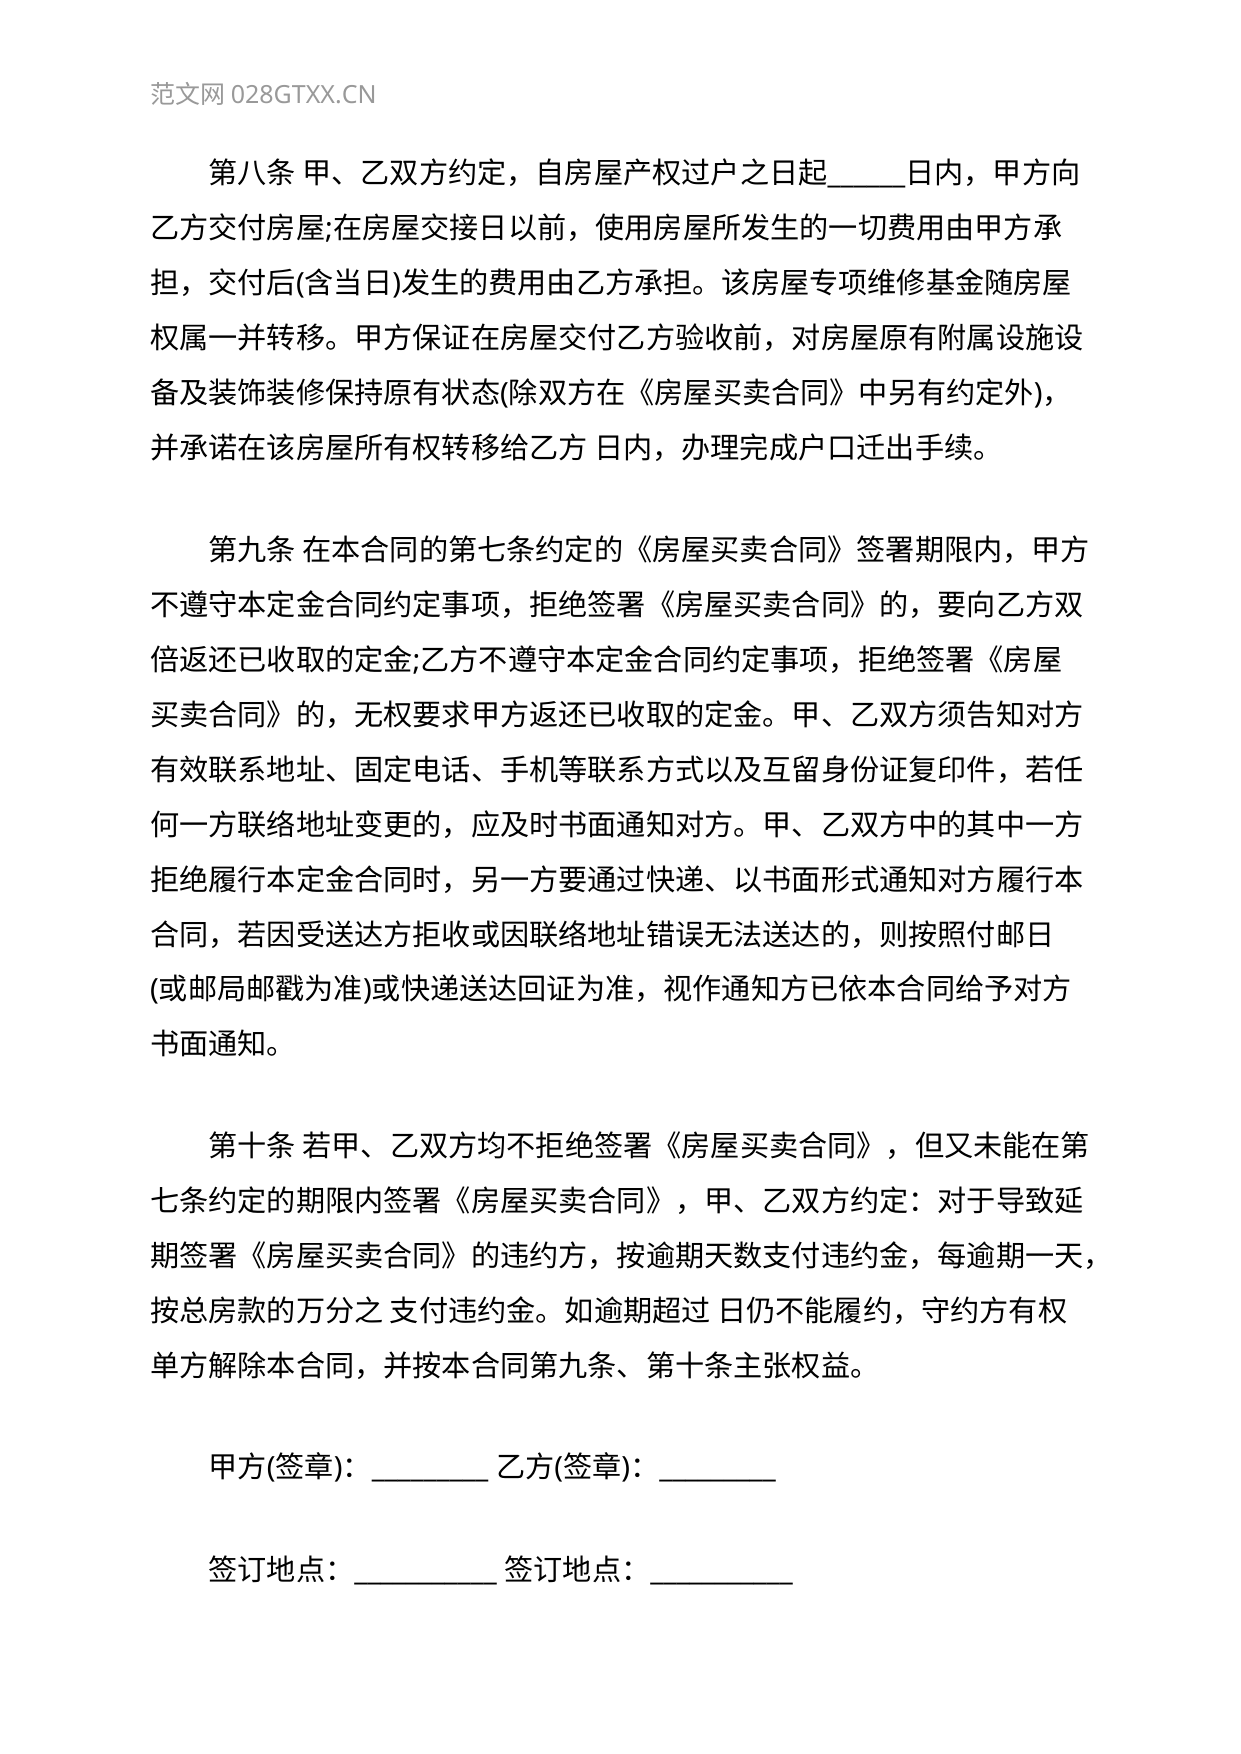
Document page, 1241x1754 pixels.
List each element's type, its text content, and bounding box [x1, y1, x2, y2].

text 第十条 若甲、乙双方均不拒绝签署《房屋买卖合同》，但又未能在第七条约定的期限内签署《房屋买卖合同》，甲、乙双方约定：对于导致延期签署《房屋买卖合同》的违约方，按逾期天数支付违约金，每逾期一天，按总房款的万分之 支付违约金。如逾期超过 日仍不能履约，守约方有权单方解除本合同，并按本合同第九条、第十条主张权益。 [150, 1123, 1090, 1384]
text 第九条 在本合同的第七条约定的《房屋买卖合同》签署期限内，甲方不遵守本定金合同约定事项，拒绝签署《房屋买卖合同》的，要向乙方双倍返还已收取的定金;乙方不遵守本定金合同约定事项，拒绝签署《房屋买卖合同》的，无权要求甲方返还已收取的定金。甲、乙双方须告知对方有效联系地址、固定电话、手机等联系方式以及互留身份证复印件，若任何一方联络地址变更的，应及时书面通知对方。甲、乙双方中的其中一方拒绝履行本定金合同时，另一方要通过快递、以书面形式通知对方履行本合同，若因受送达方拒收或因联络地址错误无法送达的，则按照付邮日(或邮局邮戳为准)或快递送达回证为准，视作通知方已依本合同给予对方书面通知。 [150, 527, 1090, 1063]
text 甲方(签章)：_________ 乙方(签章)：_________ [150, 1444, 1090, 1486]
text 第八条 甲、乙双方约定，自房屋产权过户之日起______日内，甲方向乙方交付房屋;在房屋交接日以前，使用房屋所发生的一切费用由甲方承担，交付后(含当日)发生的费用由乙方承担。该房屋专项维修基金随房屋权属一并转移。甲方保证在房屋交付乙方验收前，对房屋原有附属设施设备及装饰装修保持原有状态(除双方在《房屋买卖合同》中另有约定外)，并承诺在该房屋所有权转移给乙方 日内，办理完成户口迁出手续。 [150, 150, 1090, 467]
text 签订地点：___________ 签订地点：___________ [150, 1546, 1090, 1588]
